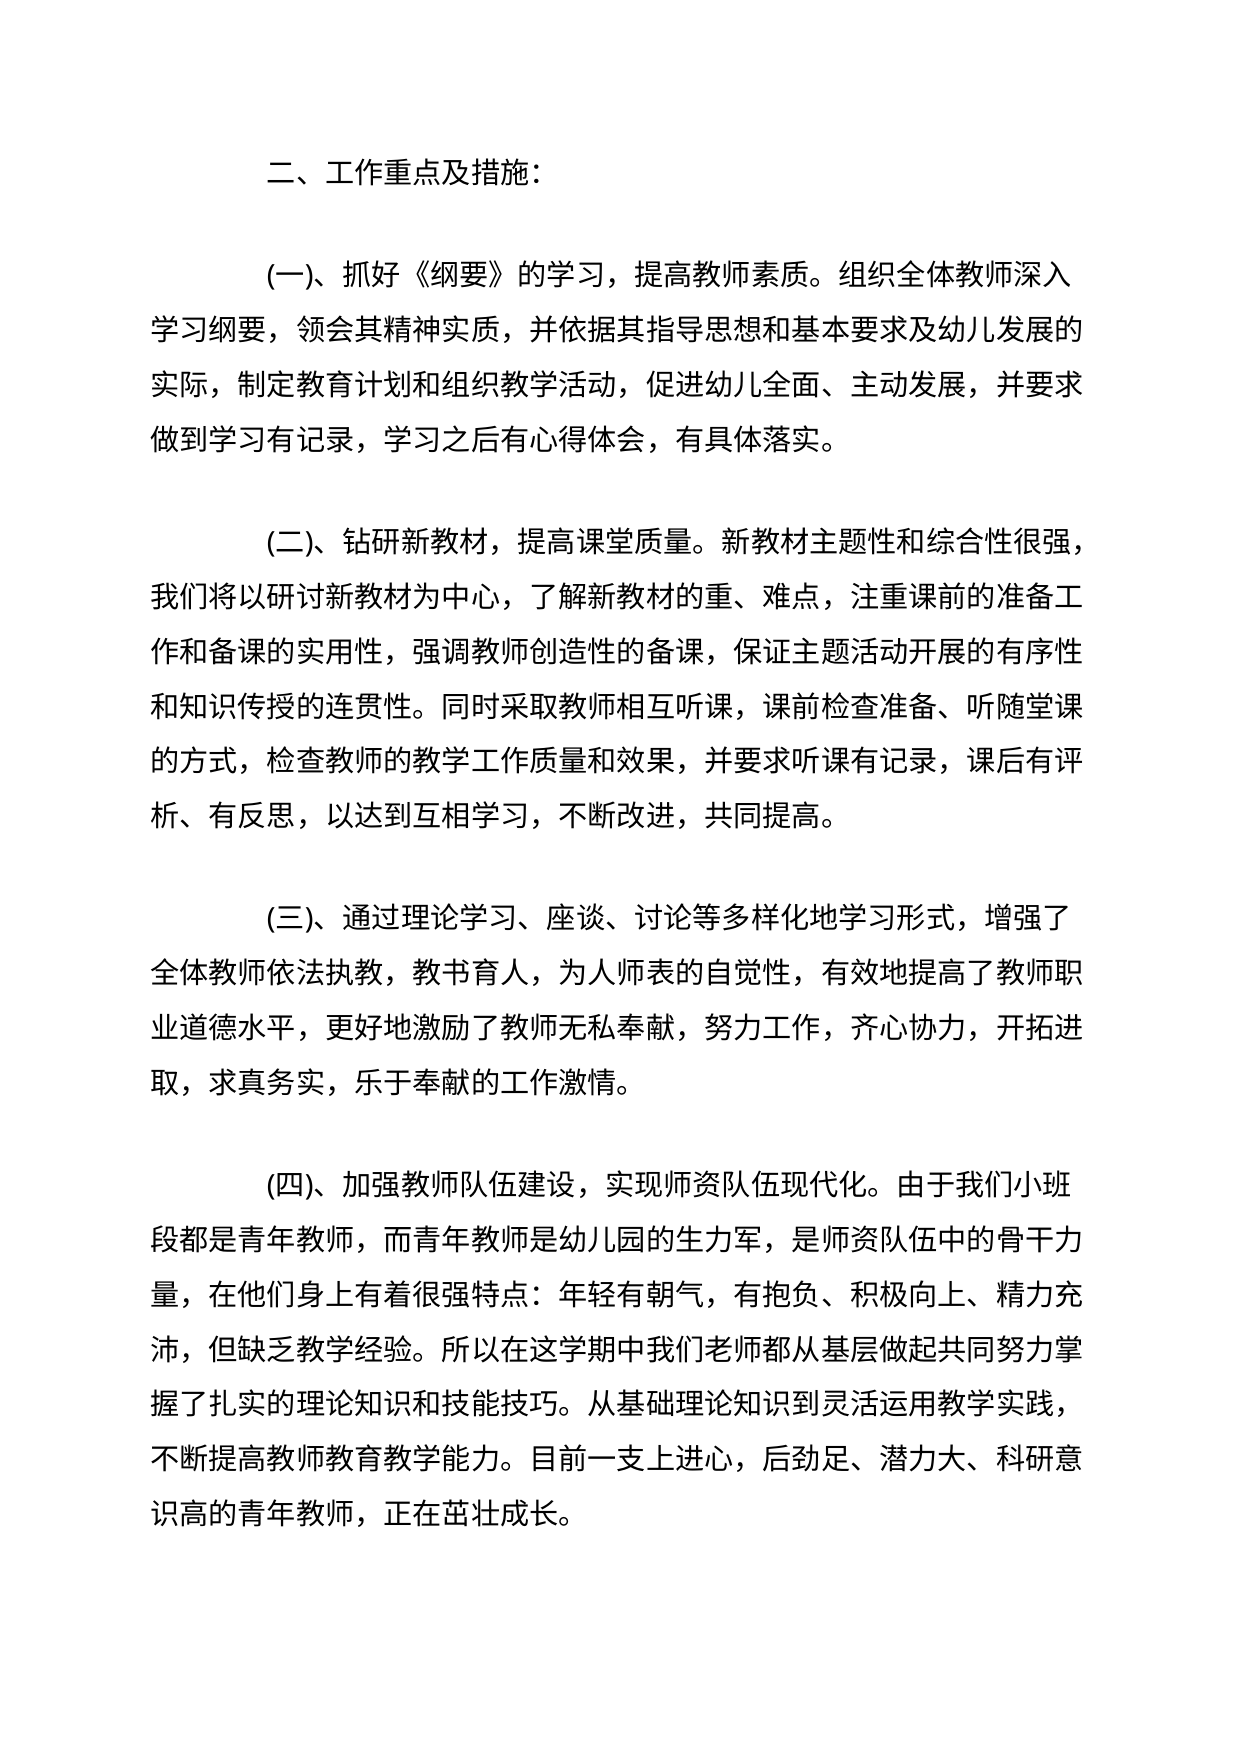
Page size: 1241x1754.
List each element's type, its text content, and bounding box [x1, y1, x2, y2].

text (四)、加强教师队伍建设，实现师资队伍现代化。由于我们小班段都是青年教师，而青年教师是幼儿园的生力军，是师资队伍中的骨干力量，在他们身上有着很强特点：年轻有朝气，有抱负、积极向上、精力充沛，但缺乏教学经验。所以在这学期中我们老师都从基层做起共同努力掌握了扎实的理论知识和技能技巧。从基础理论知识到灵活运用教学实践，不断提高教师教育教学能力。目前一支上进心，后劲足、潜力大、科研意识高的青年教师，正在茁壮成长。 [150, 1161, 1090, 1533]
text (一)、抓好《纲要》的学习，提高教师素质。组织全体教师深入学习纲要，领会其精神实质，并依据其指导思想和基本要求及幼儿发展的实际，制定教育计划和组织教学活动，促进幼儿全面、主动发展，并要求做到学习有记录，学习之后有心得体会，有具体落实。 [150, 252, 1090, 459]
text (二)、钻研新教材，提高课堂质量。新教材主题性和综合性很强，我们将以研讨新教材为中心，了解新教材的重、难点，注重课前的准备工作和备课的实用性，强调教师创造性的备课，保证主题活动开展的有序性和知识传授的连贯性。同时采取教师相互听课，课前检查准备、听随堂课的方式，检查教师的教学工作质量和效果，并要求听课有记录，课后有评析、有反思，以达到互相学习，不断改进，共同提高。 [150, 518, 1090, 835]
text 二、工作重点及措施： [150, 150, 1090, 192]
text (三)、通过理论学习、座谈、讨论等多样化地学习形式，增强了全体教师依法执教，教书育人，为人师表的自觉性，有效地提高了教师职业道德水平，更好地激励了教师无私奉献，努力工作，齐心协力，开拓进取，求真务实，乐于奉献的工作激情。 [150, 895, 1090, 1102]
